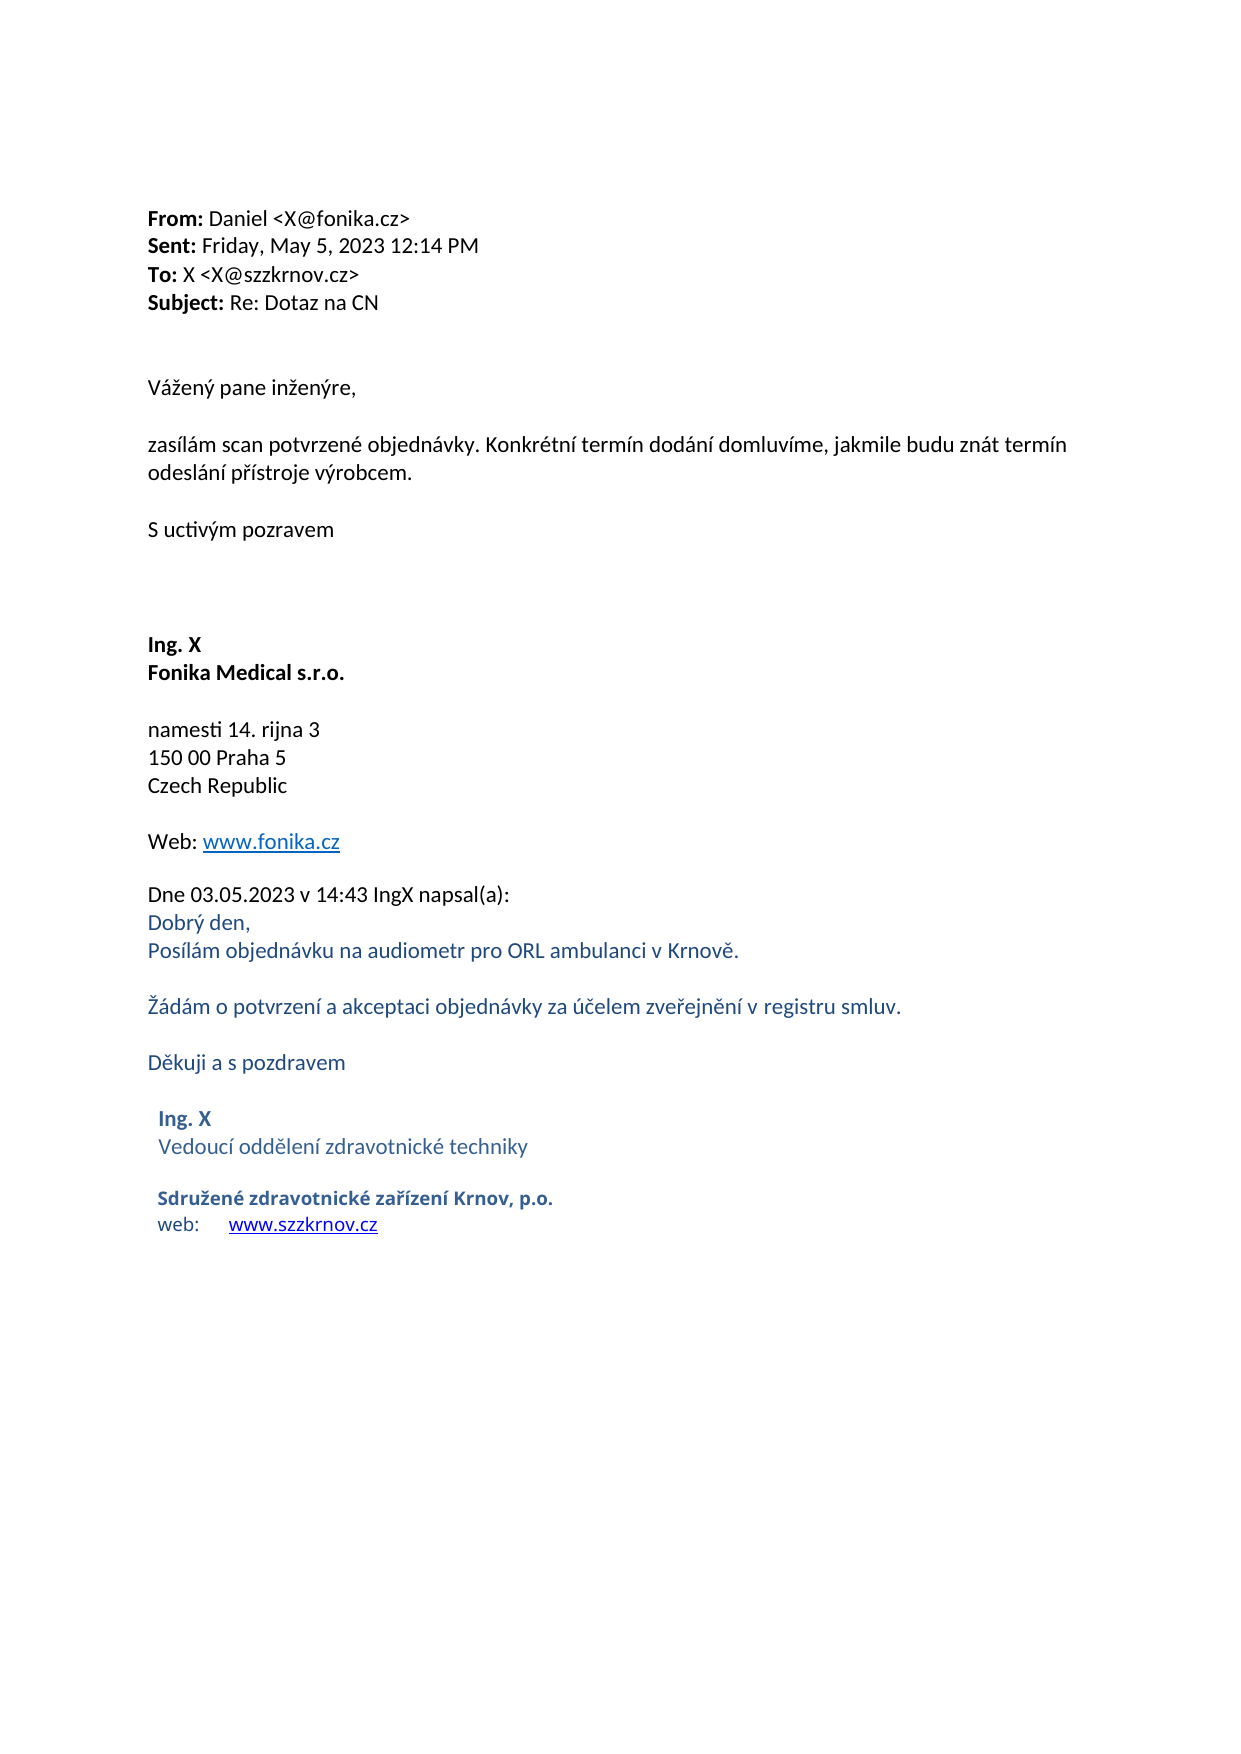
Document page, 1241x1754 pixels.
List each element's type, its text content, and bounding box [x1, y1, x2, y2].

text Vážený pane inženýre, [148, 373, 1093, 401]
text zasílám scan potvrzené objednávky. Konkrétní termín dodání domluvíme, jakmile budu znát termín odeslání přístroje výrobcem. [148, 430, 1093, 486]
text Děkuji a s pozdravem [148, 1048, 1093, 1076]
text Posílám objednávku na audiometr pro ORL ambulanci v Krnově. [148, 936, 1093, 964]
text namesti 14. rijna 3 150 00 Praha 5 Czech Republic Web: www.fonika.cz [148, 715, 1093, 855]
text web: www.szzkrnov.cz [148, 1211, 1093, 1237]
text Ing. X [148, 1104, 1093, 1132]
text Ing. X Fonika Medical s.r.o. [148, 630, 1093, 686]
text From: Daniel <X@fonika.cz> Sent: Friday, May 5, 2023 12:14 PM To: X <X@szzkrnov.cz> Subject: Re: Dotaz na CN [148, 204, 1093, 316]
text Vedoucí oddělení zdravotnické techniky [148, 1132, 1093, 1160]
text Dobrý den, [148, 908, 1093, 936]
text S uctivým pozravem [148, 515, 1093, 543]
text Sdružené zdravotnické zařízení Krnov, p.o. [148, 1186, 1093, 1211]
text Dne 03.05.2023 v 14:43 IngX napsal(a): [148, 880, 1093, 908]
text Žádám o potvrzení a akceptaci objednávky za účelem zveřejnění v registru smluv. [148, 992, 1093, 1020]
